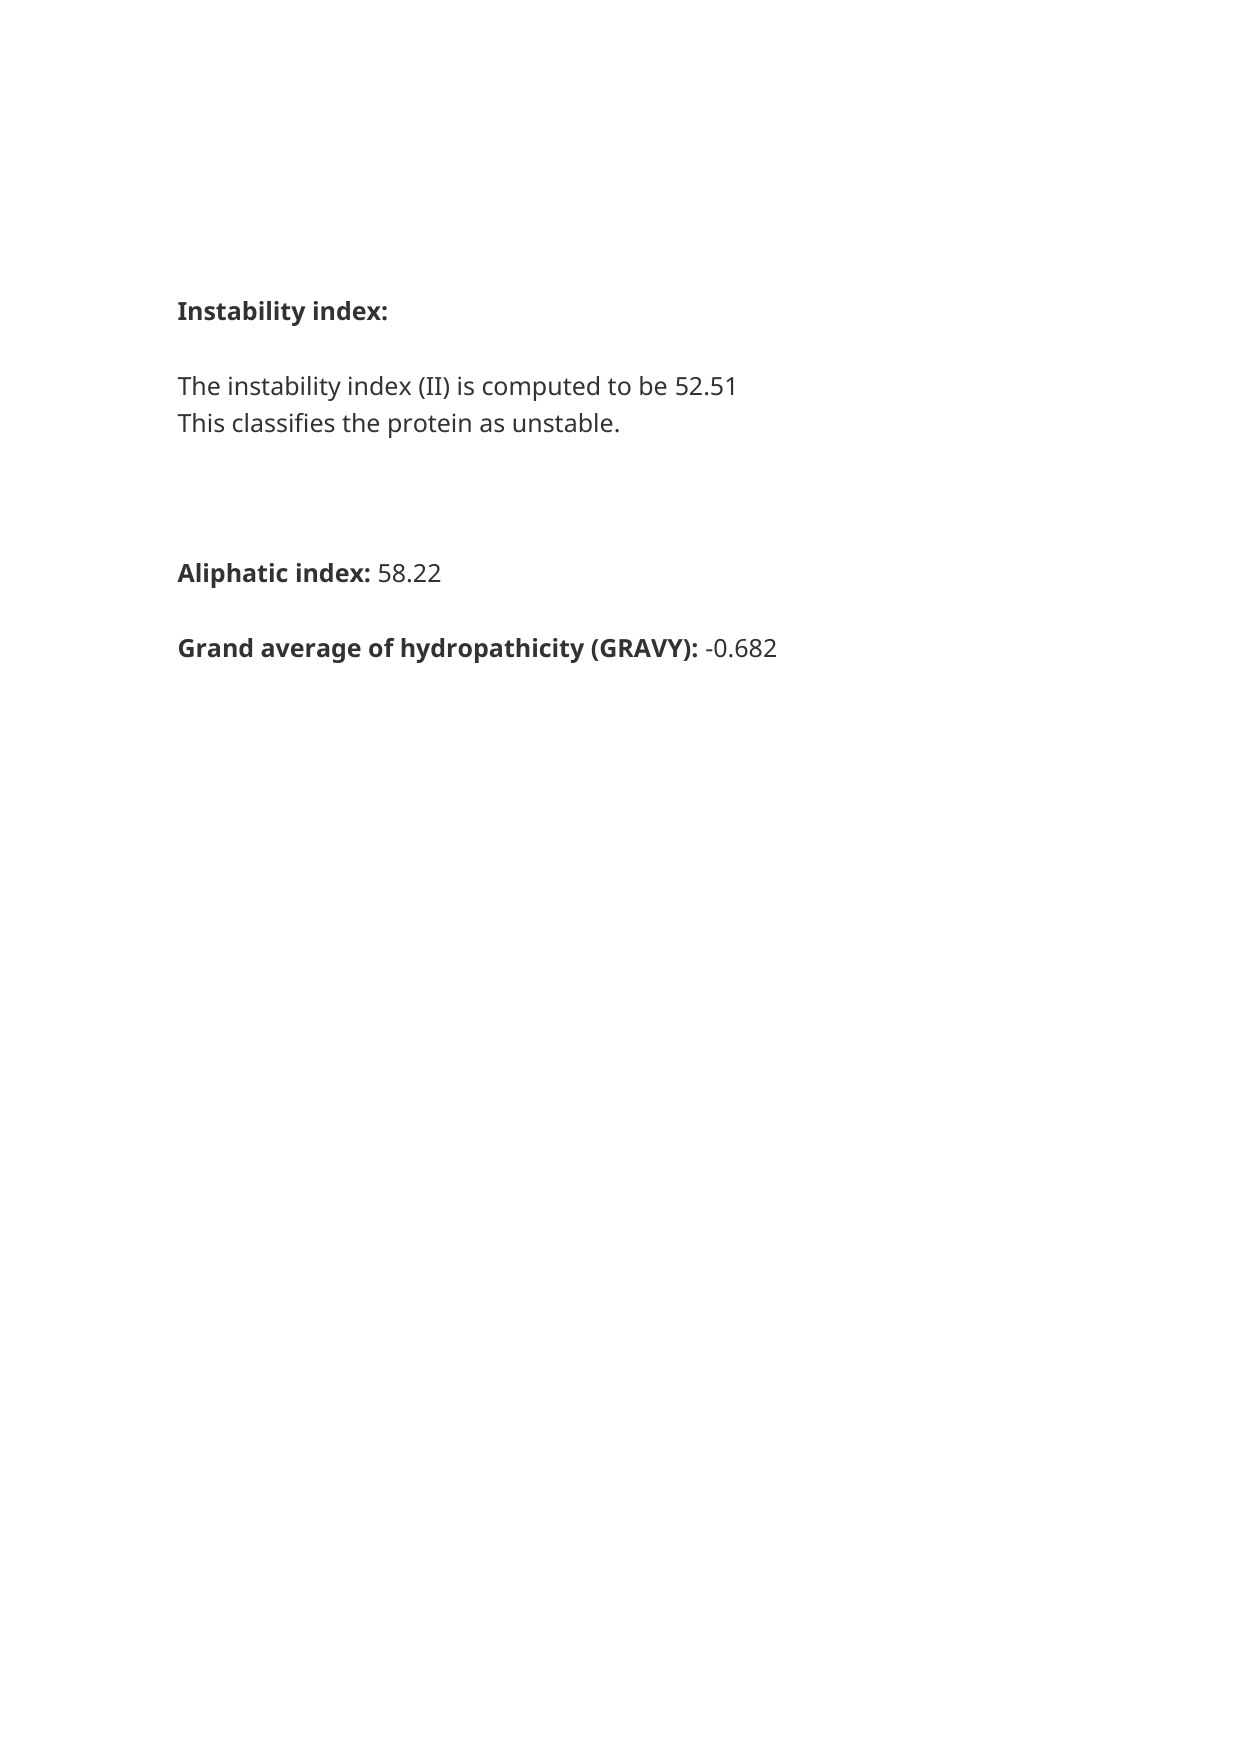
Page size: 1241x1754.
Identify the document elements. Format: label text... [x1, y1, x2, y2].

text The instability index (II) is computed to be 52.51 [177, 367, 1063, 404]
text Grand average of hydropathicity (GRAVY): -0.682 [177, 629, 1063, 667]
text Instability index: [177, 292, 1063, 329]
text Aliphatic index: 58.22 [177, 554, 1063, 592]
text This classifies the protein as unstable. [177, 404, 1063, 442]
